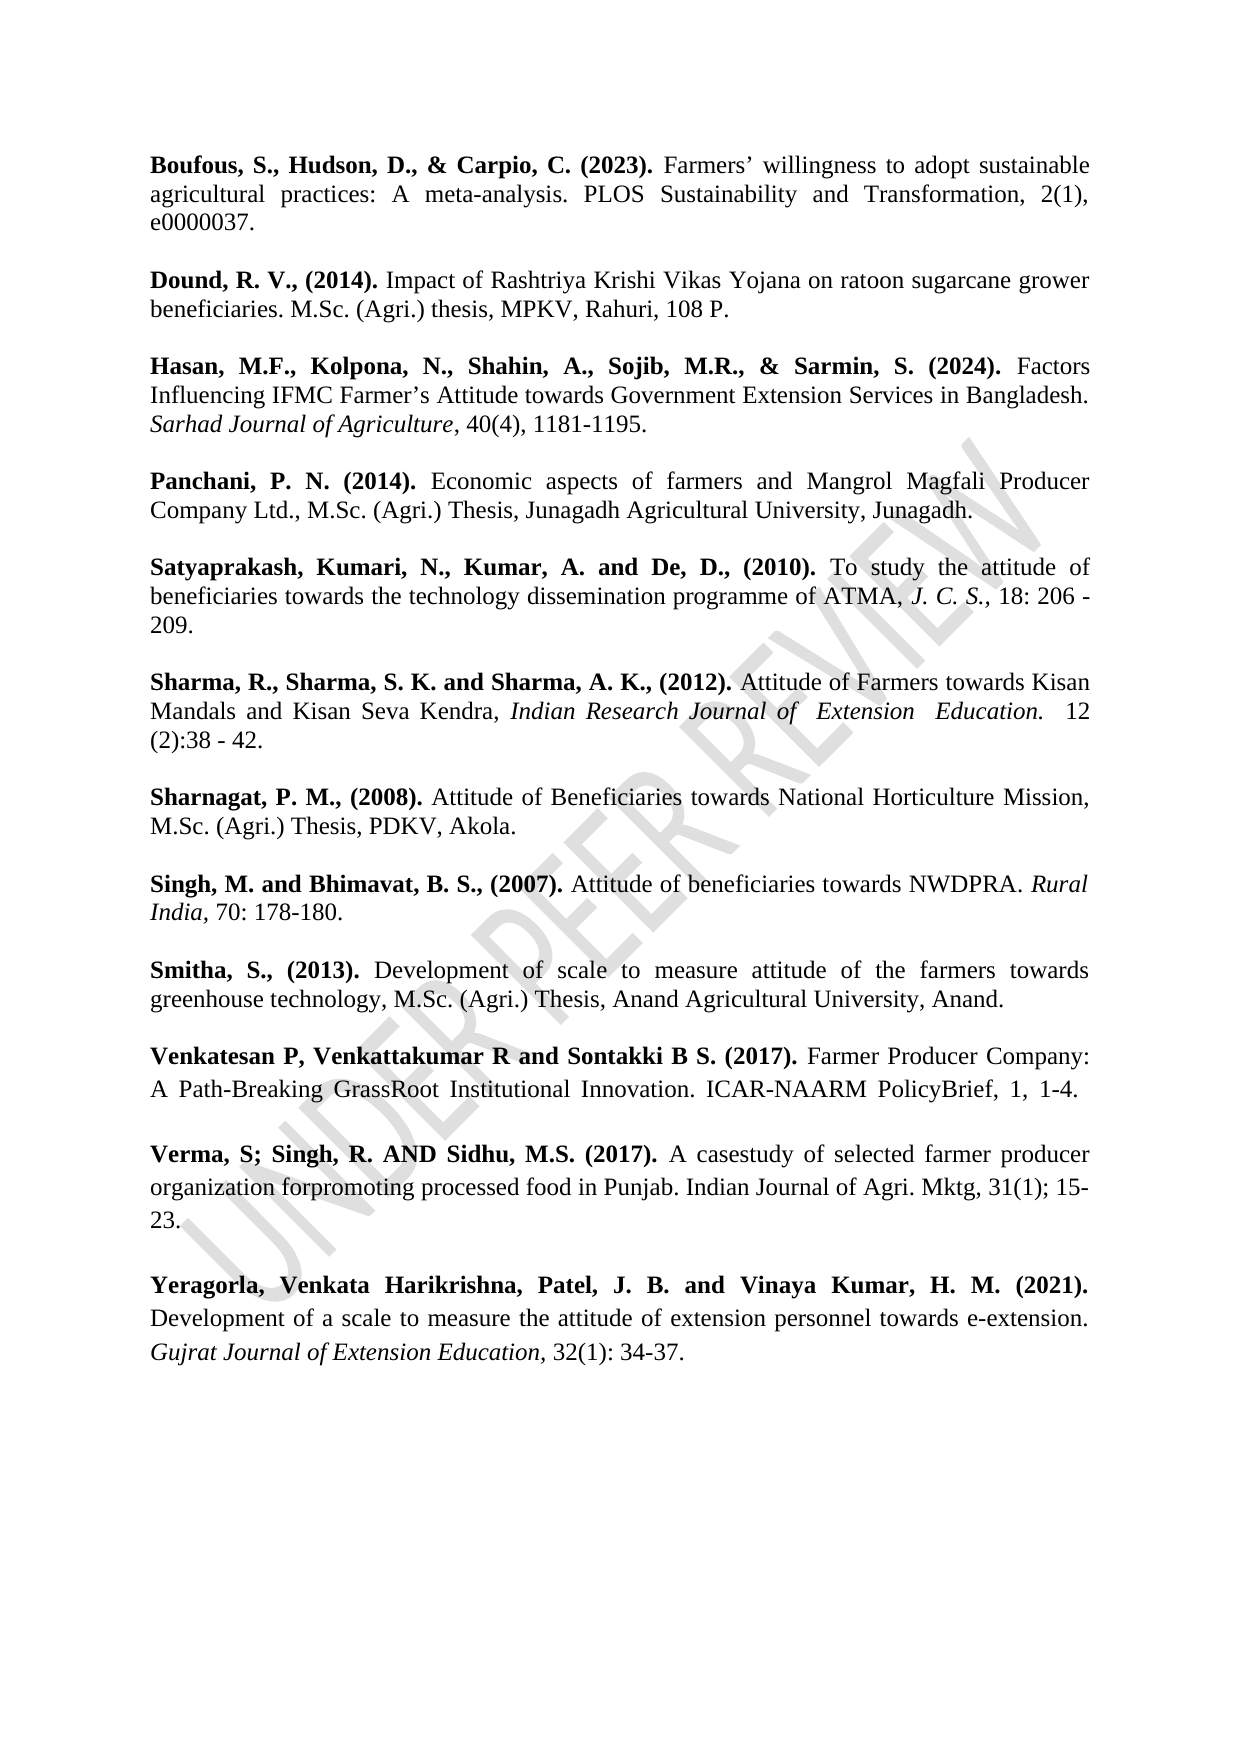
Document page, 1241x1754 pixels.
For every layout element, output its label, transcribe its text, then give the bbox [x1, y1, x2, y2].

text Satyaprakash, Kumari, N., Kumar, A. and De, D., (2010). To study the attitude of beneficiaries towards the technology dissemination programme of ATMA, J. C. S., 18: 206 - 209. [150, 552, 1090, 639]
text Sharma, R., Sharma, S. K. and Sharma, A. K., (2012). Attitude of Farmers towards Kisan Mandals and Kisan Seva Kendra, Indian Research Journal of Extension Education. 12 (2):38 - 42. [150, 667, 1090, 754]
text Yeragorla, Venkata Harikrishna, Patel, J. B. and Vinaya Kumar, H. M. (2021). Development of a scale to measure the attitude of extension personnel towards e-extension. Gujrat Journal of Extension Education, 32(1): 34-37. [150, 1271, 1090, 1365]
text Smitha, S., (2013). Development of scale to measure attitude of the farmers towards greenhouse technology, M.Sc. (Agri.) Thesis, Anand Agricultural University, Anand. [150, 955, 1090, 1012]
text Singh, M. and Bhimavat, B. S., (2007). Attitude of beneficiaries towards NWDPRA. Rural India, 70: 178-180. [150, 869, 1090, 926]
text Hasan, M.F., Kolpona, N., Shahin, A., Sojib, M.R., & Sarmin, S. (2024). Factors Influencing IFMC Farmer’s Attitude towards Government Extension Services in Bangladesh. Sarhad Journal of Agriculture, 40(4), 1181-1195. [150, 351, 1090, 437]
text Venkatesan P, Venkattakumar R and Sontakki B S. (2017). Farmer Producer Company: A Path-Breaking GrassRoot Institutional Innovation. ICAR-NAARM PolicyBrief, 1, 1-4. [150, 1041, 1090, 1135]
text Boufous, S., Hudson, D., & Carpio, C. (2023). Farmers’ willingness to adopt sustainable agricultural practices: A meta-analysis. PLOS Sustainability and Transformation, 2(1), e0000037. [150, 150, 1090, 236]
text Sharnagat, P. M., (2008). Attitude of Beneficiaries towards National Horticulture Mission, M.Sc. (Agri.) Thesis, PDKV, Akola. [150, 782, 1090, 840]
text Verma, S; Singh, R. AND Sidhu, M.S. (2017). A casestudy of selected farmer producer organization forpromoting processed food in Punjab. Indian Journal of Agri. Mktg, 31(1); 15-23. [150, 1139, 1090, 1266]
text Panchani, P. N. (2014). Economic aspects of farmers and Mangrol Magfali Producer Company Ltd., M.Sc. (Agri.) Thesis, Junagadh Agricultural University, Junagadh. [150, 466, 1090, 524]
text Dound, R. V., (2014). Impact of Rashtriya Krishi Vikas Yojana on ratoon sugarcane grower beneficiaries. M.Sc. (Agri.) thesis, MPKV, Rahuri, 108 P. [150, 265, 1090, 322]
